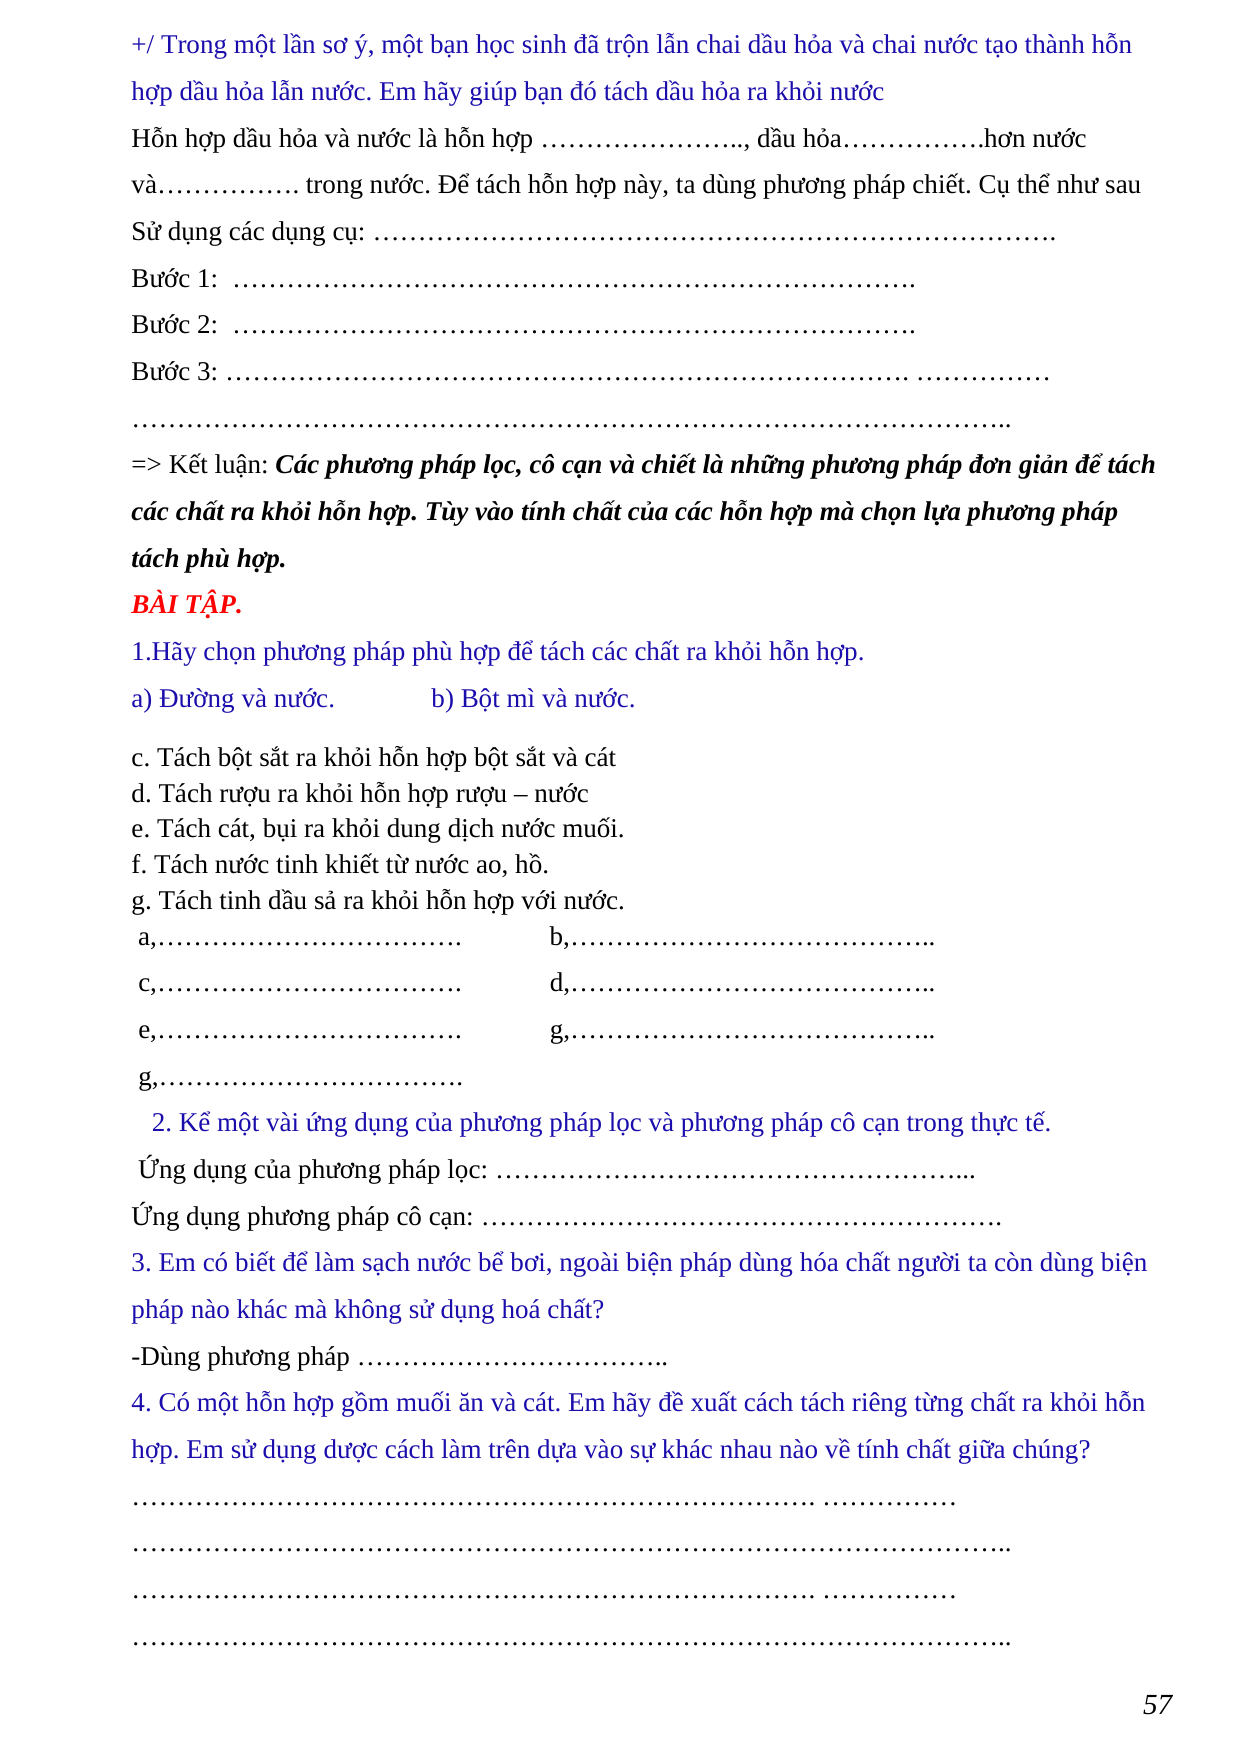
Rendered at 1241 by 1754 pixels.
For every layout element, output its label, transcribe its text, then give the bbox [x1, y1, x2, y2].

text Ứng dụng phương pháp cô cạn: …………………………………………………. [131, 1200, 1172, 1231]
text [131, 1573, 1172, 1604]
text 4. Có một hỗn hợp gồm muối ăn và cát. Em hãy đề xuất cách tách riêng từng chất ra khỏi hỗn hợp. Em sử dụng dược cách làm trên dựa vào sự khác nhau nào về tính chất giữa chúng? [131, 1386, 1172, 1464]
text 1.Hãy chọn phương pháp phù hợp để tách các chất ra khỏi hỗn hợp. [131, 635, 1172, 666]
text Bước 1: …………………………………………………………………. [131, 262, 1172, 293]
text a,……………………………. b,………………………………….. [131, 920, 1172, 951]
text e,……………………………. g,………………………………….. [131, 1013, 1172, 1044]
text Bước 2: …………………………………………………………………. [131, 308, 1172, 340]
text +/ Trong một lần sơ ý, một bạn học sinh đã trộn lẫn chai dầu hỏa và chai nước tạo thành hỗn hợp dầu hỏa lẫn nước. Em hãy giúp bạn đó tách dầu hỏa ra khỏi nước [131, 28, 1172, 106]
text c. Tách bột sắt ra khỏi hỗn hợp bột sắt và cát [131, 741, 1172, 772]
text …………………………………………………………………………………….. [131, 402, 1172, 433]
text d. Tách rượu ra khỏi hỗn hợp rượu – nước [131, 777, 1172, 808]
text Ứng dụng của phương pháp lọc: ……………………………………………... [131, 1153, 1172, 1184]
text -Dùng phương pháp …………………………….. [131, 1340, 1172, 1371]
text …………………………………………………………………. …………… [131, 1480, 1172, 1511]
text a) Đường và nước. b) Bột mì và nước. [131, 682, 1172, 713]
text Bước 3: …………………………………………………………………. …………… [131, 355, 1172, 386]
text BÀI TẬP. [131, 588, 1172, 620]
text …………………………………………………………………………………….. [131, 1526, 1172, 1557]
text 2. Kể một vài ứng dụng của phương pháp lọc và phương pháp cô cạn trong thực tế. [131, 1106, 1172, 1137]
text f. Tách nước tinh khiết từ nước ao, hồ. [131, 848, 1172, 879]
text => Kết luận: Các phương pháp lọc, cô cạn và chiết là những phương pháp đơn giản để tách các chất ra khỏi hỗn hợp. Tùy vào tính chất của các hỗn hợp mà chọn lựa phương pháp tách phù hợp. [131, 448, 1172, 573]
text Hỗn hợp dầu hỏa và nước là hỗn hợp ………………….., dầu hỏa…………….hơn nước và……………. trong nước. Để tách hỗn hợp này, ta dùng phương pháp chiết. Cụ thể như sau [131, 122, 1172, 200]
text 3. Em có biết để làm sạch nước bể bơi, ngoài biện pháp dùng hóa chất người ta còn dùng biện pháp nào khác mà không sử dụng hoá chất? [131, 1246, 1172, 1324]
text e. Tách cát, bụi ra khỏi dung dịch nước muối. [131, 812, 1172, 844]
text Sử dụng các dụng cụ: …………………………………………………………………. [131, 215, 1172, 246]
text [131, 1620, 1172, 1651]
text g. Tách tinh dầu sả ra khỏi hỗn hợp với nước. [131, 884, 1172, 915]
text g,……………………………. [131, 1060, 1172, 1091]
text c,……………………………. d,………………………………….. [131, 966, 1172, 997]
